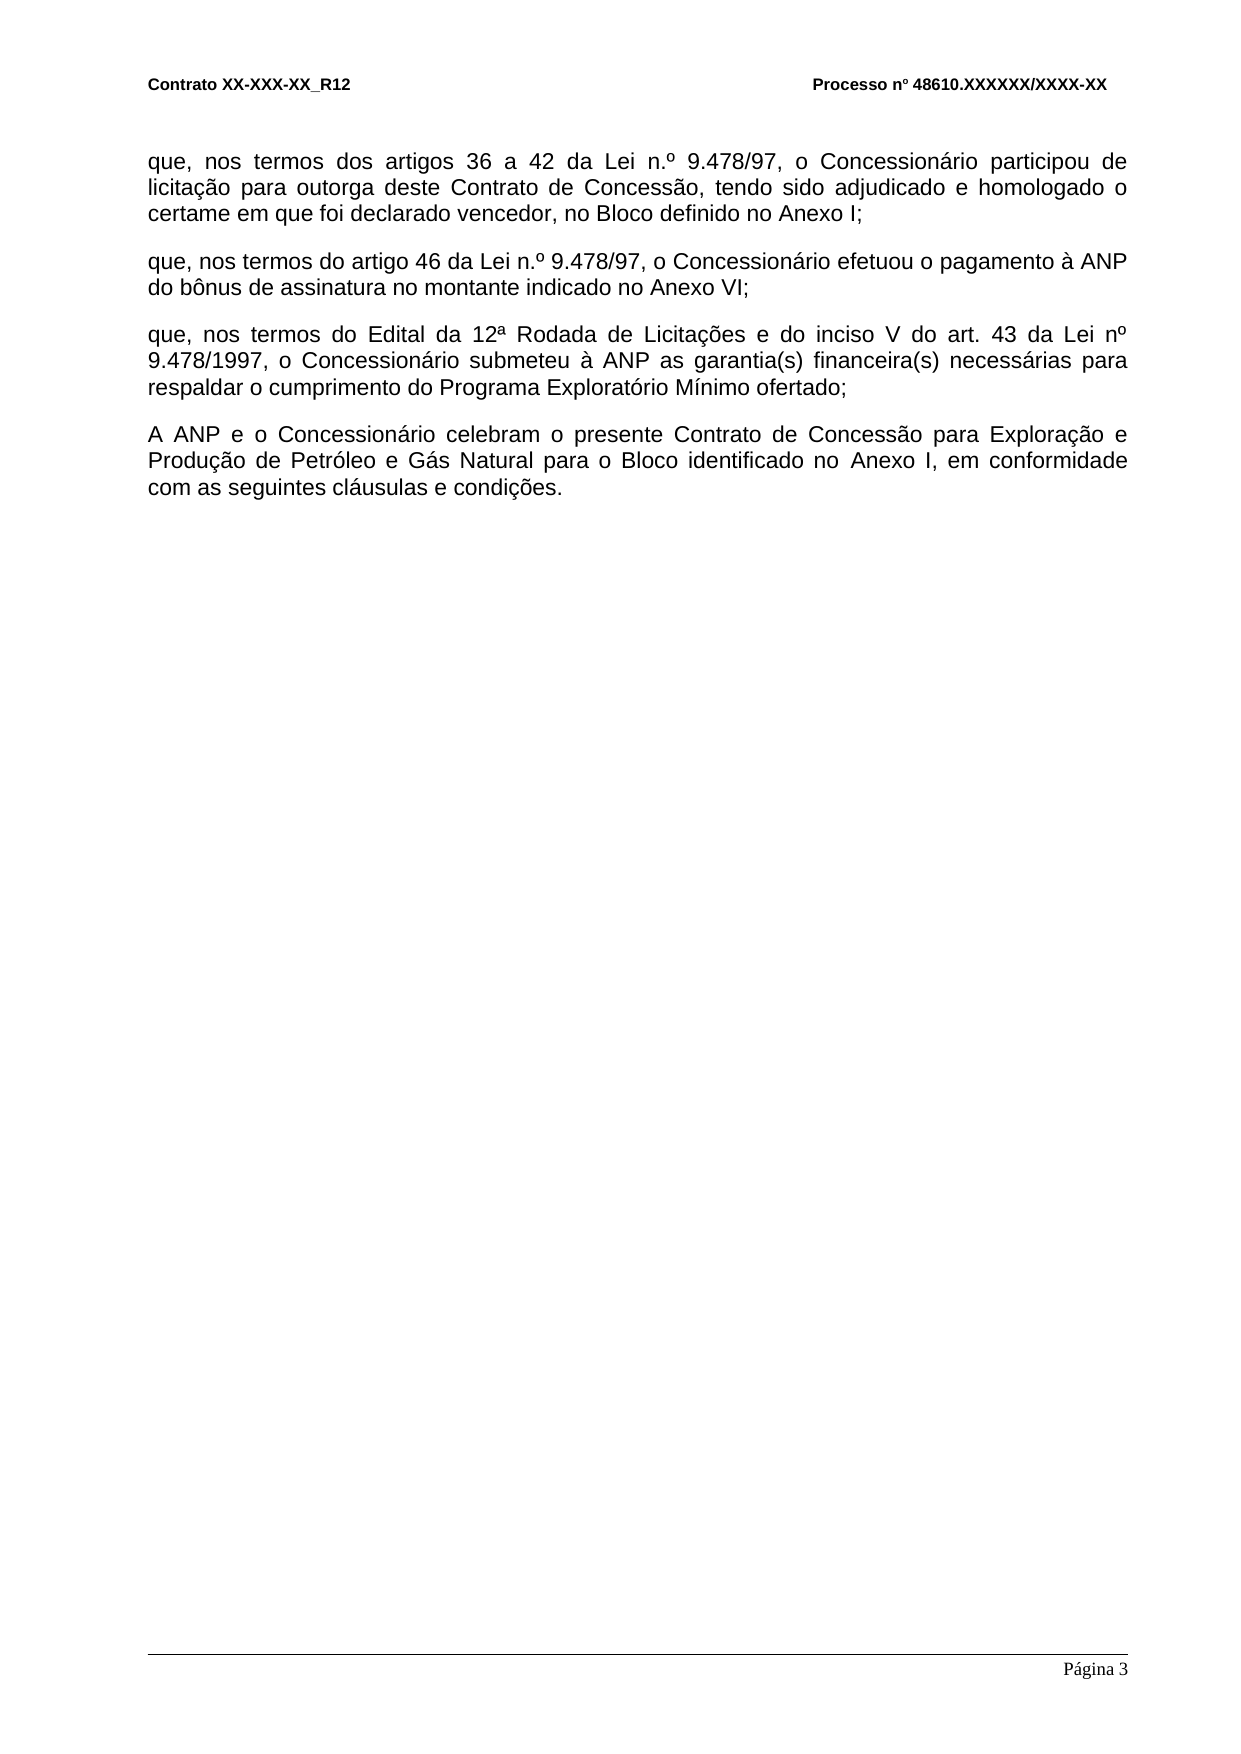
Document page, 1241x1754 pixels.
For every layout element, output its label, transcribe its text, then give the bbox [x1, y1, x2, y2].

text que, nos termos do artigo 46 da Lei n.º 9.478/97, o Concessionário efetuou o pagamento à ANP do bônus de assinatura no montante indicado no Anexo VI; [148, 248, 1128, 300]
text que, nos termos do Edital da 12ª Rodada de Licitações e do inciso V do art. 43 da Lei nº 9.478/1997, o Concessionário submeteu à ANP as garantia(s) financeira(s) necessárias para respaldar o cumprimento do Programa Exploratório Mínimo ofertado; [148, 321, 1128, 400]
text que, nos termos dos artigos 36 a 42 da Lei n.º 9.478/97, o Concessionário participou de licitação para outorga deste Contrato de Concessão, tendo sido adjudicado e homologado o certame em que foi declarado vencedor, no Bloco definido no Anexo I; [148, 148, 1128, 227]
text A ANP e o Concessionário celebram o presente Contrato de Concessão para Exploração e Produção de Petróleo e Gás Natural para o Bloco identificado no Anexo I, em conformidade com as seguintes cláusulas e condições. [148, 421, 1128, 500]
